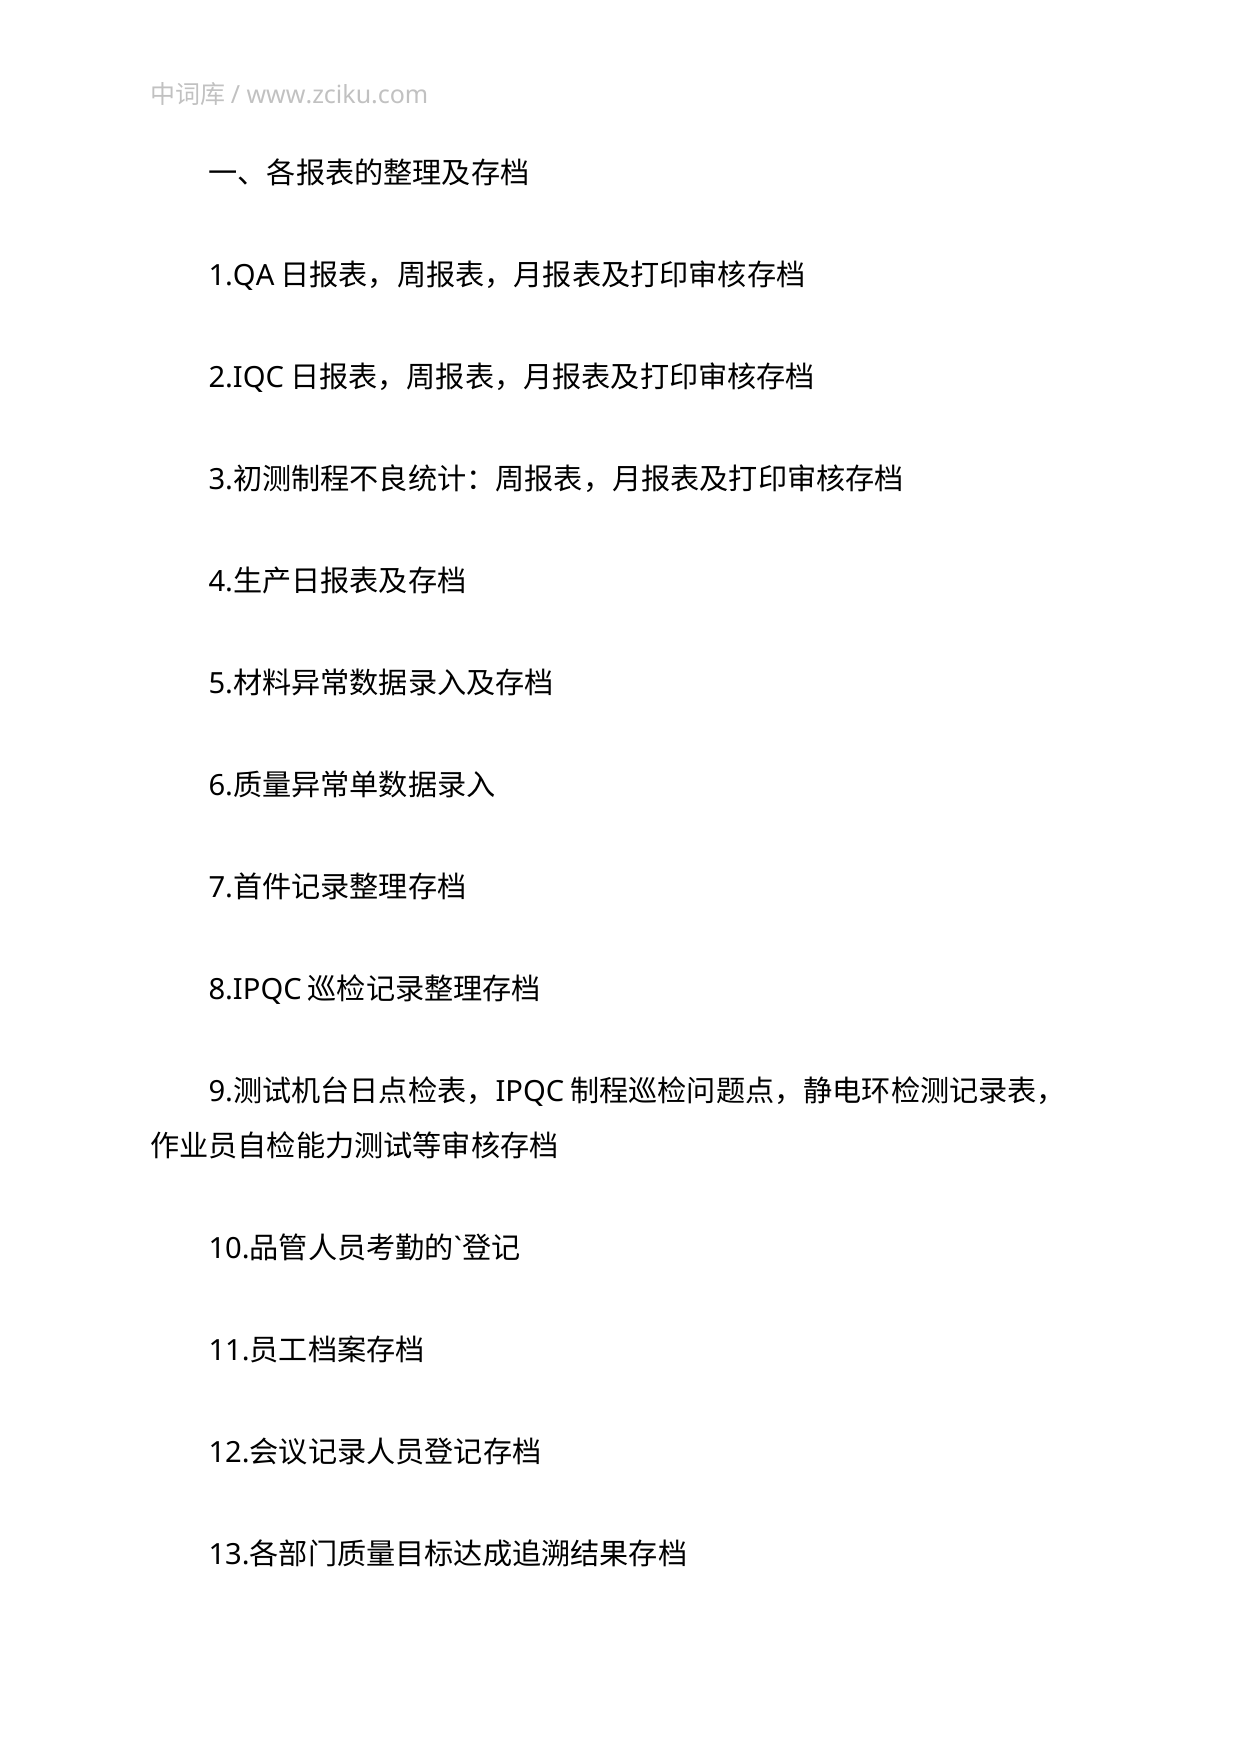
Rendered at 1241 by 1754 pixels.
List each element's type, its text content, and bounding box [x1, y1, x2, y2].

text 一、各报表的整理及存档 [150, 150, 1090, 192]
text 12.会议记录人员登记存档 [150, 1428, 1090, 1471]
text 10.品管人员考勤的`登记 [150, 1224, 1090, 1267]
text 4.生产日报表及存档 [150, 558, 1090, 600]
text 8.IPQC巡检记录整理存档 [150, 966, 1090, 1008]
text 11.员工档案存档 [150, 1326, 1090, 1369]
text 13.各部门质量目标达成追溯结果存档 [150, 1530, 1090, 1573]
text 7.首件记录整理存档 [150, 864, 1090, 906]
text 9.测试机台日点检表，IPQC制程巡检问题点，静电环检测记录表，作业员自检能力测试等审核存档 [150, 1068, 1090, 1165]
text 2.IQC日报表，周报表，月报表及打印审核存档 [150, 354, 1090, 396]
text 5.材料异常数据录入及存档 [150, 660, 1090, 702]
text 6.质量异常单数据录入 [150, 762, 1090, 804]
text 1.QA日报表，周报表，月报表及打印审核存档 [150, 252, 1090, 294]
text 3.初测制程不良统计：周报表，月报表及打印审核存档 [150, 456, 1090, 498]
